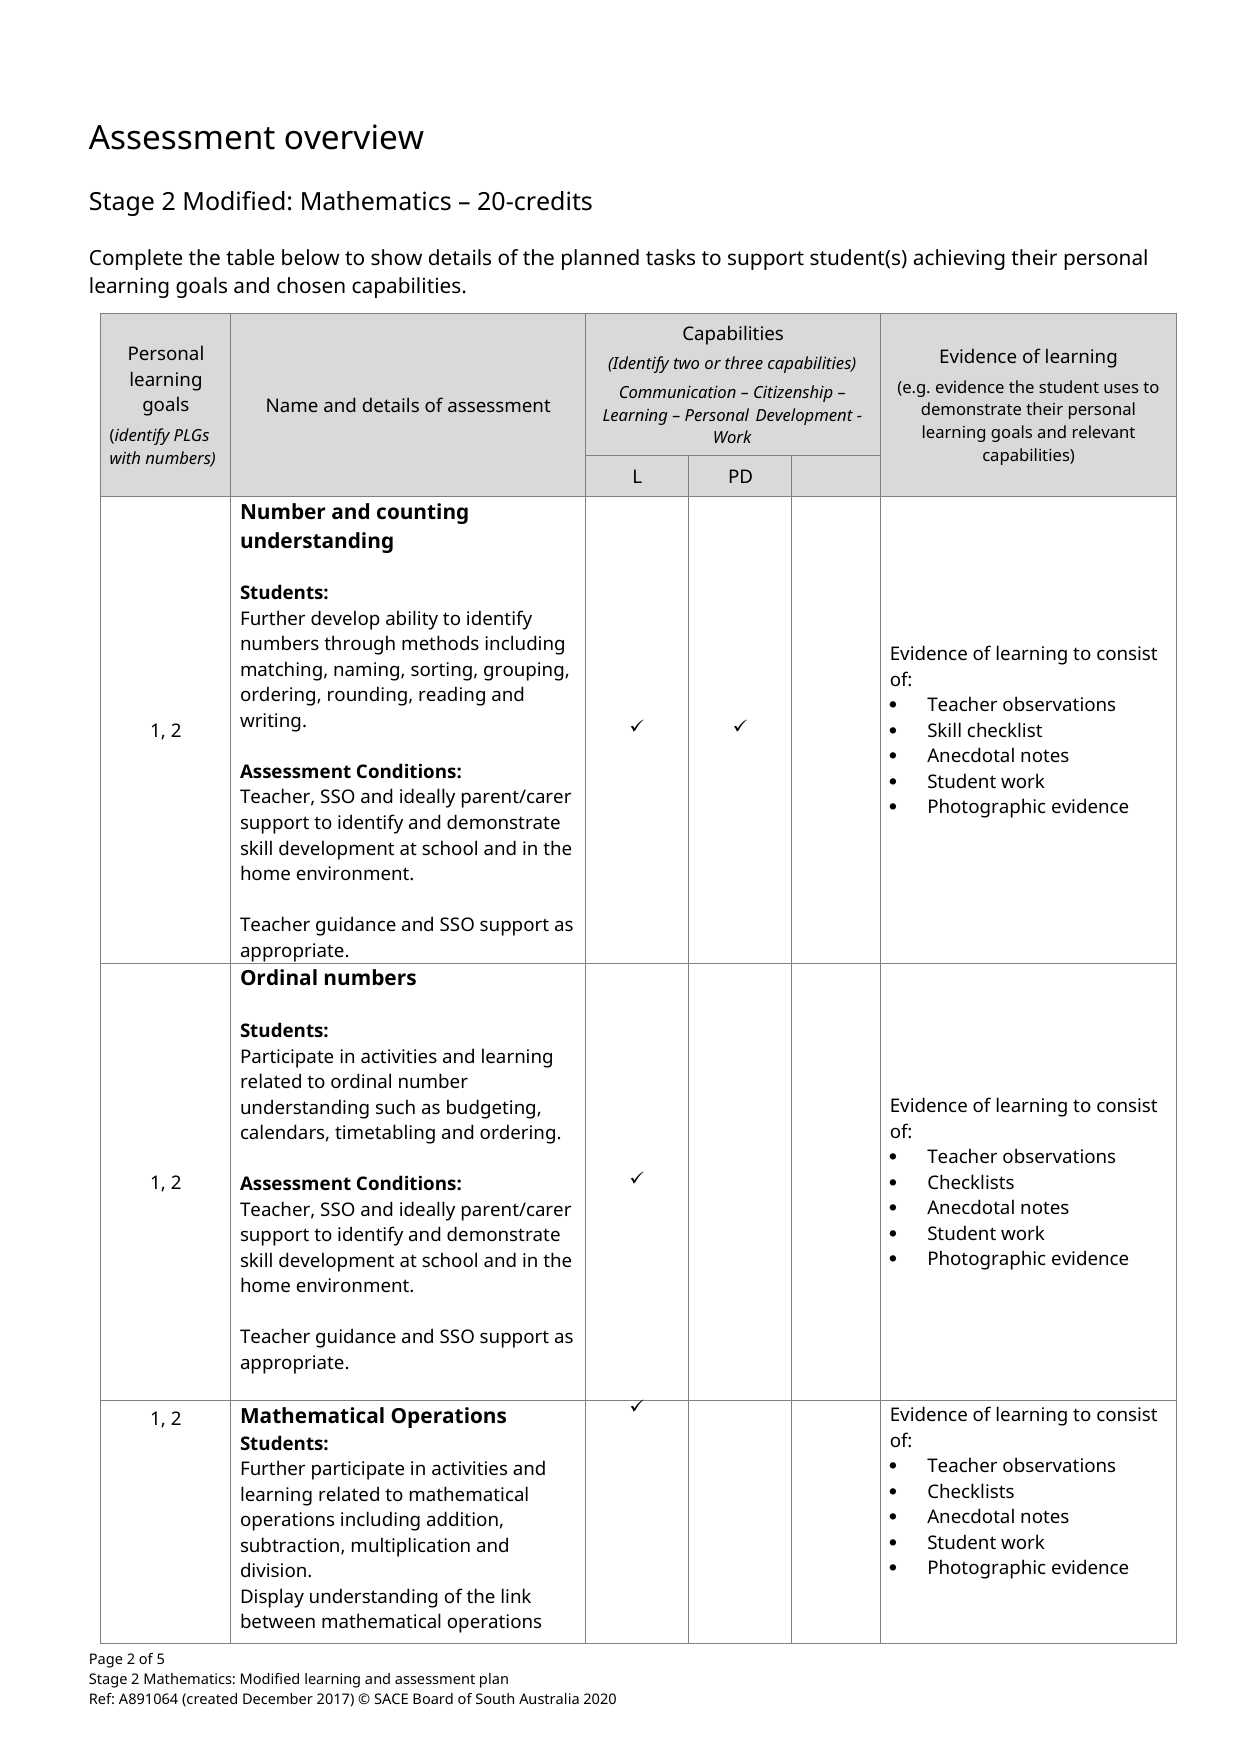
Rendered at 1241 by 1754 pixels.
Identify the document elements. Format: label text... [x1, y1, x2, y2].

table_cell Evidence of learning to consist of: Teacher observations Skill checklist Anecdotal notes Student work Photographic evidence [881, 497, 1176, 962]
table_cell 1, 2 [101, 964, 230, 1400]
table_cell [586, 964, 688, 1400]
table_cell [689, 964, 791, 1400]
table_cell [792, 456, 880, 496]
table_cell [586, 1401, 688, 1643]
table_cell [689, 1401, 791, 1643]
table_cell PD [689, 456, 791, 496]
table_header Name and details of assessment [231, 314, 585, 496]
text Complete the table below to show details of the planned tasks to support student(s) achieving their personal learning goals and chosen capabilities. [89, 243, 1152, 300]
table_header Personal learning goals (identify PLGs with numbers) [101, 314, 230, 496]
table_cell Evidence of learning to consist of: Teacher observations Checklists Anecdotal notes Student work Photographic evidence [881, 964, 1176, 1400]
table_cell [792, 964, 880, 1400]
table_header Evidence of learning (e.g. evidence the student uses to demonstrate their personal learning goals and relevant capabilities) [881, 314, 1176, 496]
table_cell [792, 1401, 880, 1643]
subtitle Stage 2 Modified: Mathematics – 20-credits [89, 184, 1152, 218]
table_cell 1, 2 [101, 497, 230, 962]
table_header Capabilities (Identify two or three capabilities) Communication – Citizenship – Learning – Personal Development - Work [586, 314, 880, 455]
table_cell 1, 2 [101, 1401, 230, 1643]
table_cell [792, 497, 880, 962]
table_cell Evidence of learning to consist of: Teacher observations Checklists Anecdotal notes Student work Photographic evidence [881, 1401, 1176, 1643]
subtitle Assessment overview [89, 114, 1152, 159]
table_cell Number and counting understanding Students: Further develop ability to identify numbers through methods including matching, naming, sorting, grouping, ordering, rounding, reading and writing. Assessment Conditions: Teacher, SSO and ideally parent/carer support to identify and demonstrate skill development at school and in the home environment. Teacher guidance and SSO support as appropriate. [231, 497, 585, 962]
table_cell [586, 497, 688, 962]
table_cell [689, 497, 791, 962]
table_cell L [586, 456, 688, 496]
table_cell Ordinal numbers Students: Participate in activities and learning related to ordinal number understanding such as budgeting, calendars, timetabling and ordering. Assessment Conditions: Teacher, SSO and ideally parent/carer support to identify and demonstrate skill development at school and in the home environment. Teacher guidance and SSO support as appropriate. [231, 964, 585, 1400]
